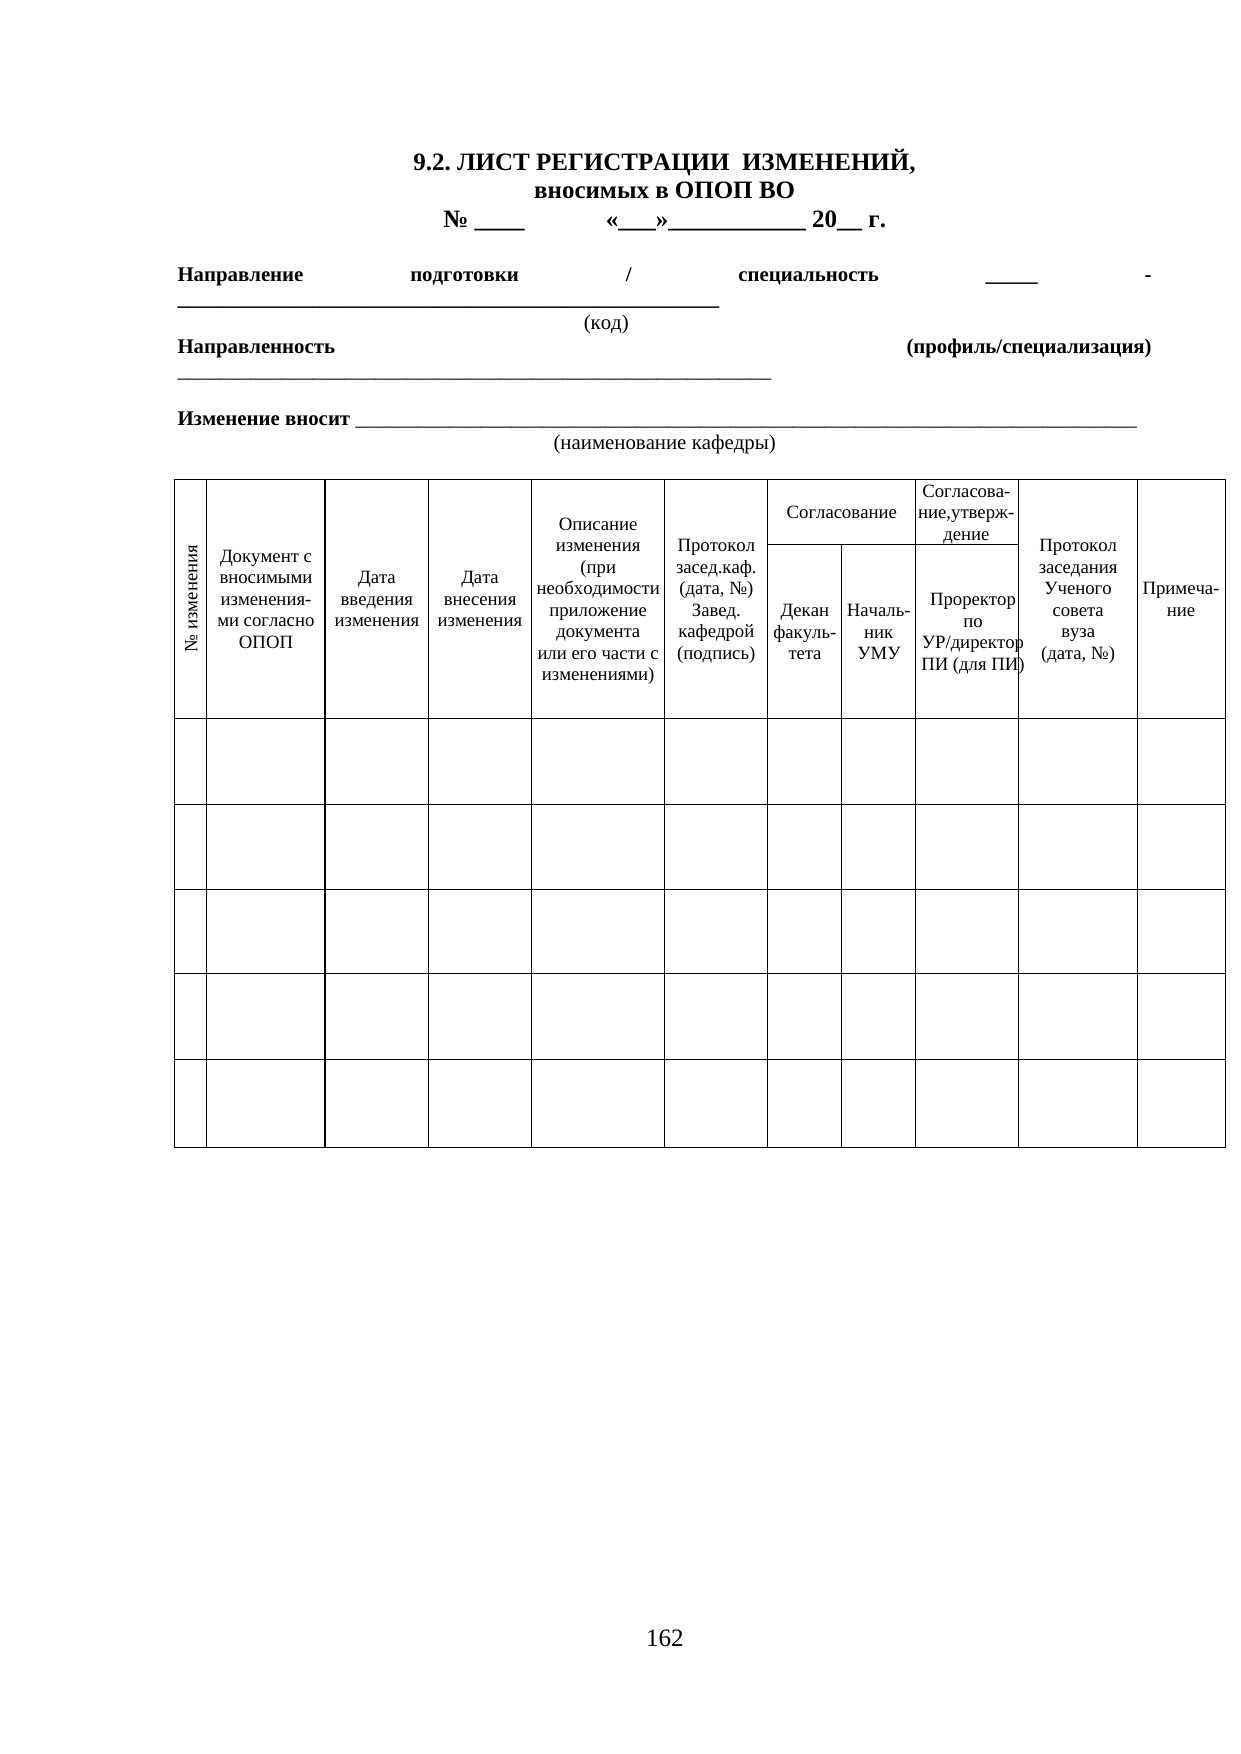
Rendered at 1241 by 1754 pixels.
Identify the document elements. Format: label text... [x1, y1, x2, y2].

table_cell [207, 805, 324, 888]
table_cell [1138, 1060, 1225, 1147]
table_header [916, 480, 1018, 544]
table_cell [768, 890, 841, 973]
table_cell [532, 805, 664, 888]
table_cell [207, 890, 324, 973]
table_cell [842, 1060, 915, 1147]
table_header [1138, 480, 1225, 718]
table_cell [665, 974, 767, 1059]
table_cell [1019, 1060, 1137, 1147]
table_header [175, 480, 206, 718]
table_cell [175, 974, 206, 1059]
text Изменение вносит ___________________________________________________________________________ [177, 406, 1152, 430]
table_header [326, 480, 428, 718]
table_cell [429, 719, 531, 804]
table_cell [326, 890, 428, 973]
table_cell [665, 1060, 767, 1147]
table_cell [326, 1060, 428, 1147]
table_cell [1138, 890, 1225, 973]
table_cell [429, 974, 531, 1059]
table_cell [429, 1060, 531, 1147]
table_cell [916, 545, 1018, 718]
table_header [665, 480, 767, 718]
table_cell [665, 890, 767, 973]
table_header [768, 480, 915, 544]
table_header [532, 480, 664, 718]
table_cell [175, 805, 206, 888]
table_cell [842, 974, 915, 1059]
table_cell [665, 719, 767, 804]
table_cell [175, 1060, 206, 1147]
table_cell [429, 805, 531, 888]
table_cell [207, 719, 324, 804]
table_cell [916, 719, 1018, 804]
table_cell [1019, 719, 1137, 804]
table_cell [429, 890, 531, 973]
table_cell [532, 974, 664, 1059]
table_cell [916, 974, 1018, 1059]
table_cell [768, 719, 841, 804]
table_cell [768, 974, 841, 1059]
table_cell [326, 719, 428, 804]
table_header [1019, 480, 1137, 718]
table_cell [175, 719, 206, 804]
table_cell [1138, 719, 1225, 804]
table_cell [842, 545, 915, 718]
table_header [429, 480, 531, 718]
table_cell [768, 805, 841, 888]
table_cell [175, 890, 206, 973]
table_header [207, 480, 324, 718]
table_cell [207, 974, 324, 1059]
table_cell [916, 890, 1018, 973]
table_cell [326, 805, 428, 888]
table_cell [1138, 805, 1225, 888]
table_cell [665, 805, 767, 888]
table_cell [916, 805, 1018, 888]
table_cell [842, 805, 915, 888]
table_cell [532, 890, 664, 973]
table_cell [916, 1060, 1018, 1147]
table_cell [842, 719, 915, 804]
text № ____ «___»___________ 20__ г. [177, 204, 1152, 233]
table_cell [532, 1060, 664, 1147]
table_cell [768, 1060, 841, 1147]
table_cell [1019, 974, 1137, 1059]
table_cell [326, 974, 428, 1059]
text 9.2. ЛИСТ РЕГИСТРАЦИИ ИЗМЕНЕНИЙ, [177, 147, 1152, 176]
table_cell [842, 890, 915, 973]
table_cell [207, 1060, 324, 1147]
text Направленность (профиль/специализация) _________________________________________________________ [177, 334, 1152, 382]
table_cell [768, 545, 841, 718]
text Направление подготовки / специальность _____ - ____________________________________________________ [177, 262, 1152, 310]
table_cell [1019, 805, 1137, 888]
text вносимых в ОПОП ВО [177, 176, 1152, 204]
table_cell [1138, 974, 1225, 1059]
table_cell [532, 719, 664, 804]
text (наименование кафедры) [177, 430, 1152, 454]
text (код) [177, 310, 1152, 334]
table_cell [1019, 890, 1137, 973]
